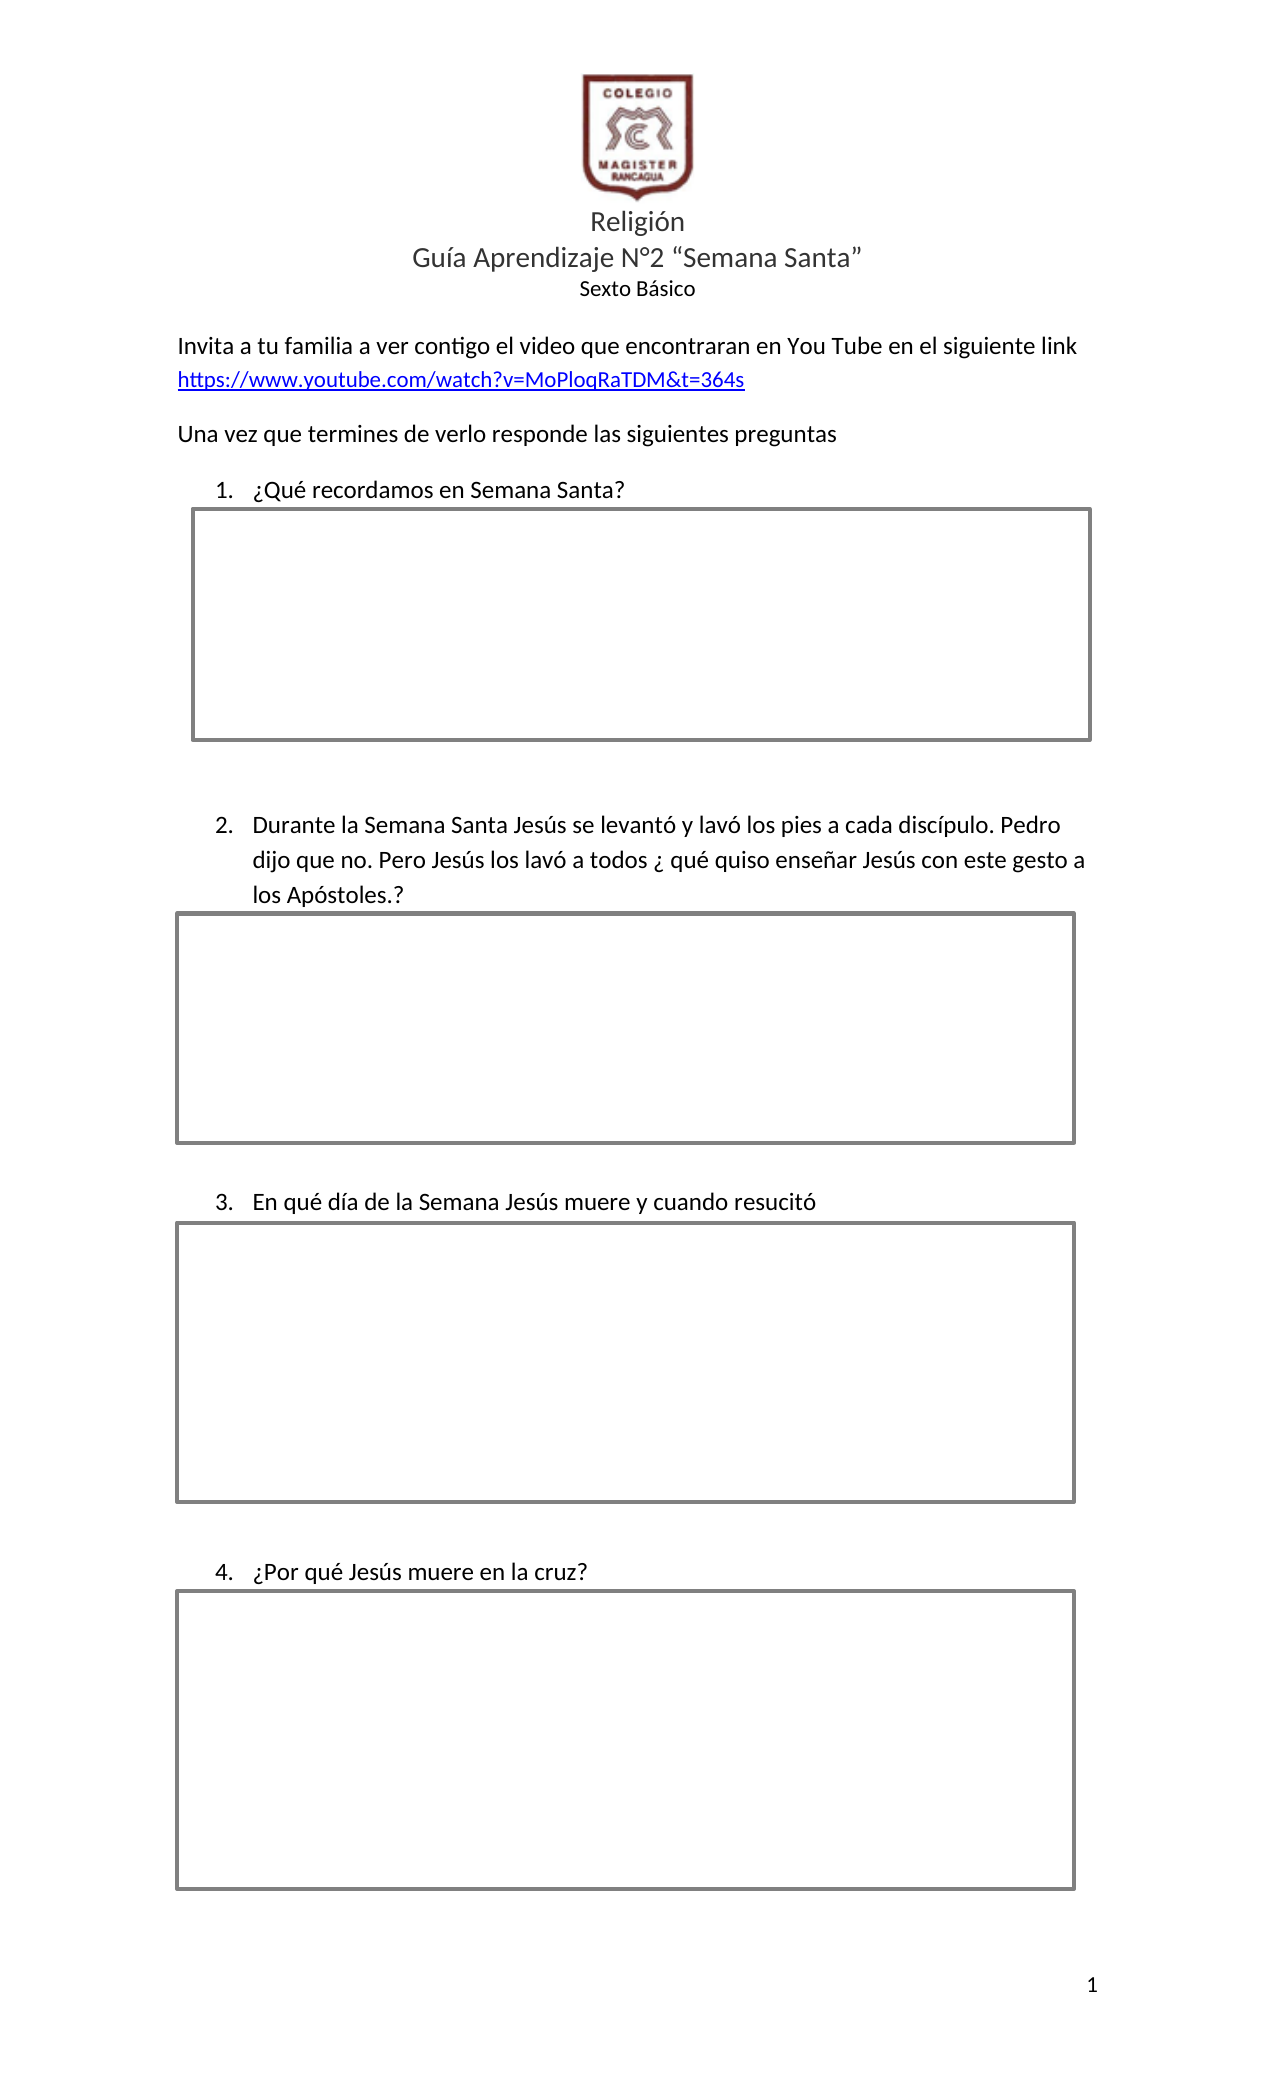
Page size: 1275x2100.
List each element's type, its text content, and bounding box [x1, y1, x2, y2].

text Religión [177, 203, 1098, 239]
text Sexto Básico [177, 274, 1098, 302]
list En qué día de la Semana Jesús muere y cuando resucitó [215, 1186, 1098, 1217]
picture [580, 73, 695, 204]
list ¿Por qué Jesús muere en la cruz? [215, 1556, 1098, 1587]
text Una vez que termines de verlo responde las siguientes preguntas [177, 418, 1098, 448]
text Invita a tu familia a ver contigo el video que encontraran en You Tube en el siguiente link https://www.youtube.com/watch?v=MoPloqRaTDM&t=364s [177, 330, 1098, 393]
list ¿Qué recordamos en Semana Santa? [215, 474, 1098, 504]
text Guía Aprendizaje N°2 “Semana Santa” [177, 239, 1098, 274]
list Durante la Semana Santa Jesús se levantó y lavó los pies a cada discípulo. Pedro dijo que no. Pero Jesús los lavó a todos ¿ qué quiso enseñar Jesús con este gesto a los Apóstoles.? [215, 809, 1098, 909]
